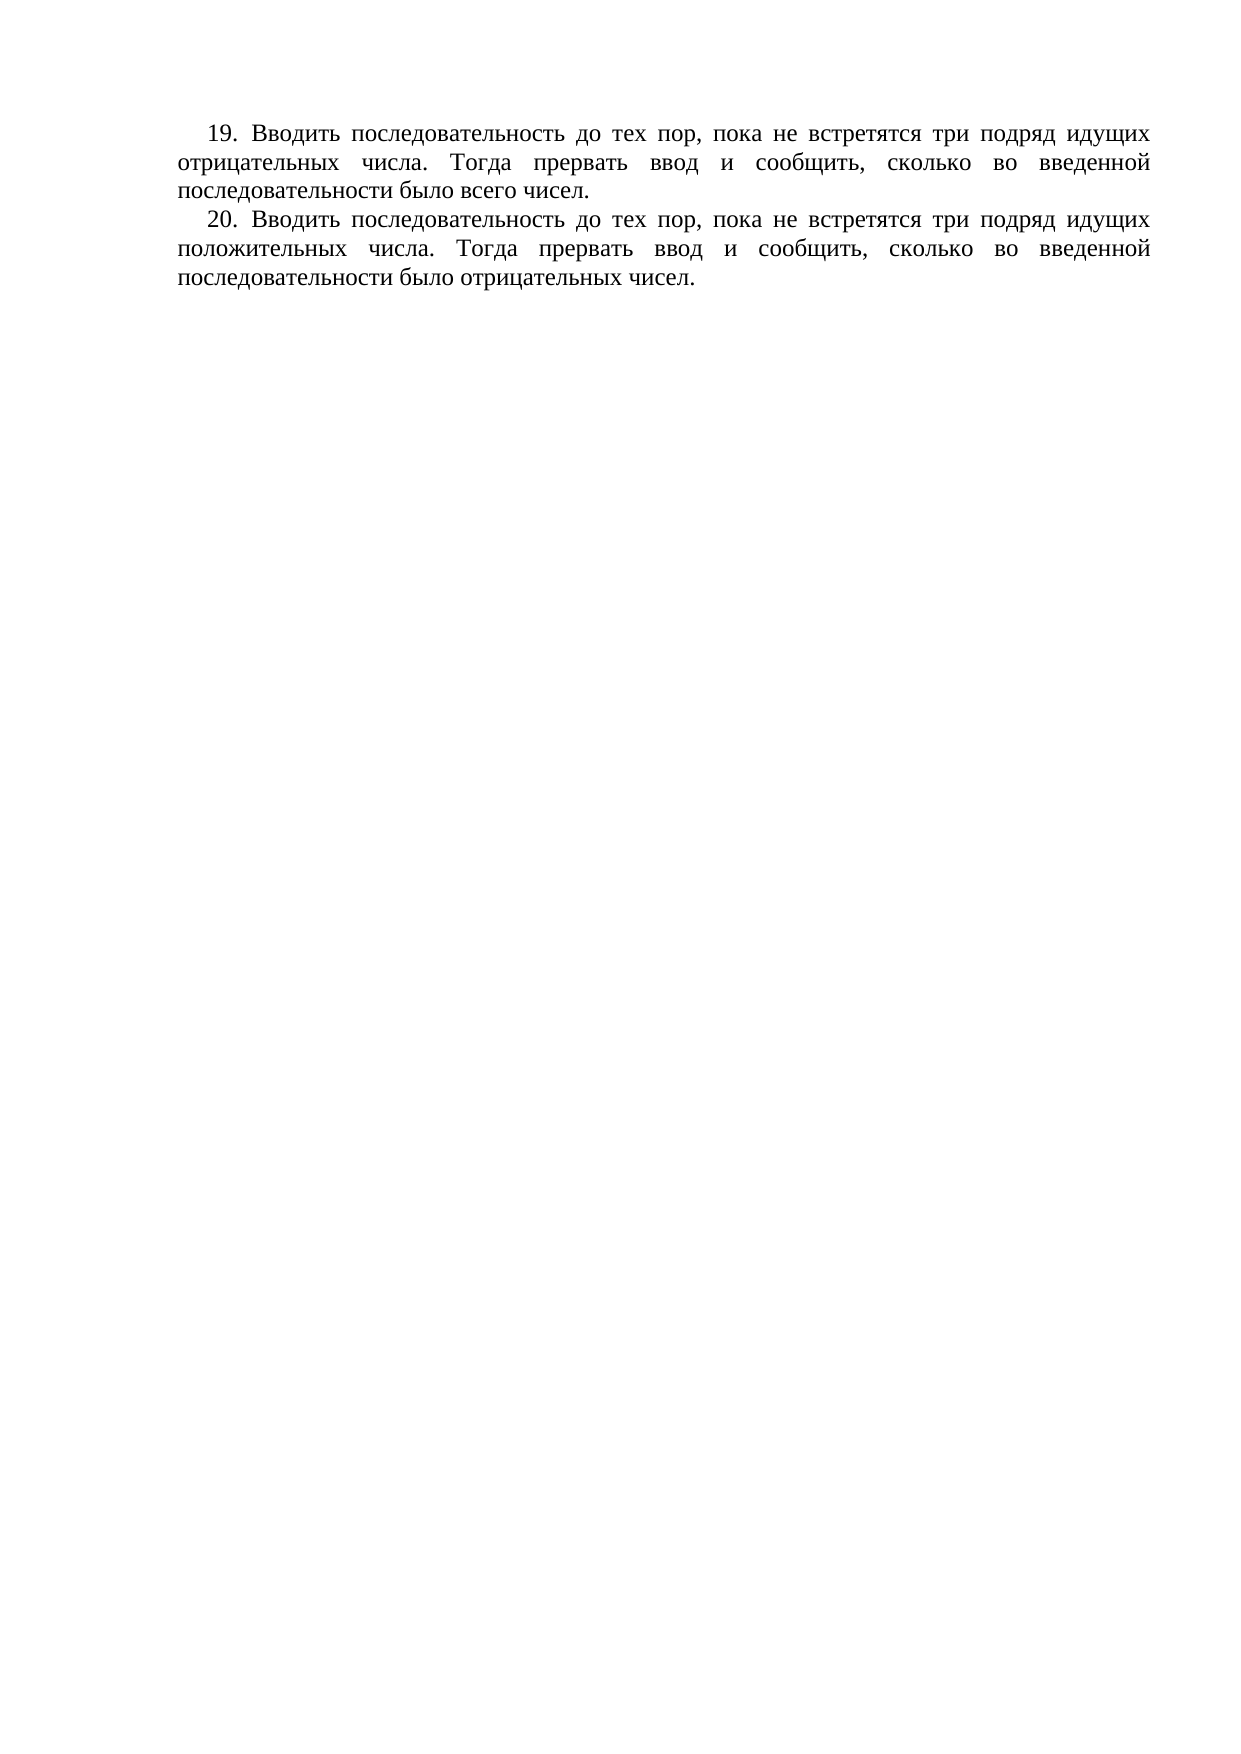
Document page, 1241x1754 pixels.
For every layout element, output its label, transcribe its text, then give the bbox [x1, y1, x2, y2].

list Вводить последовательность до тех пор, пока не встретятся три подряд идущих положительных числа. Тогда прервать ввод и сообщить, сколько во введенной последовательности было отрицательных чисел. [177, 204, 1152, 291]
list Вводить последовательность до тех пор, пока не встретятся три подряд идущих отрицательных числа. Тогда прервать ввод и сообщить, сколько во введенной последовательности было всего чисел. [177, 118, 1152, 204]
